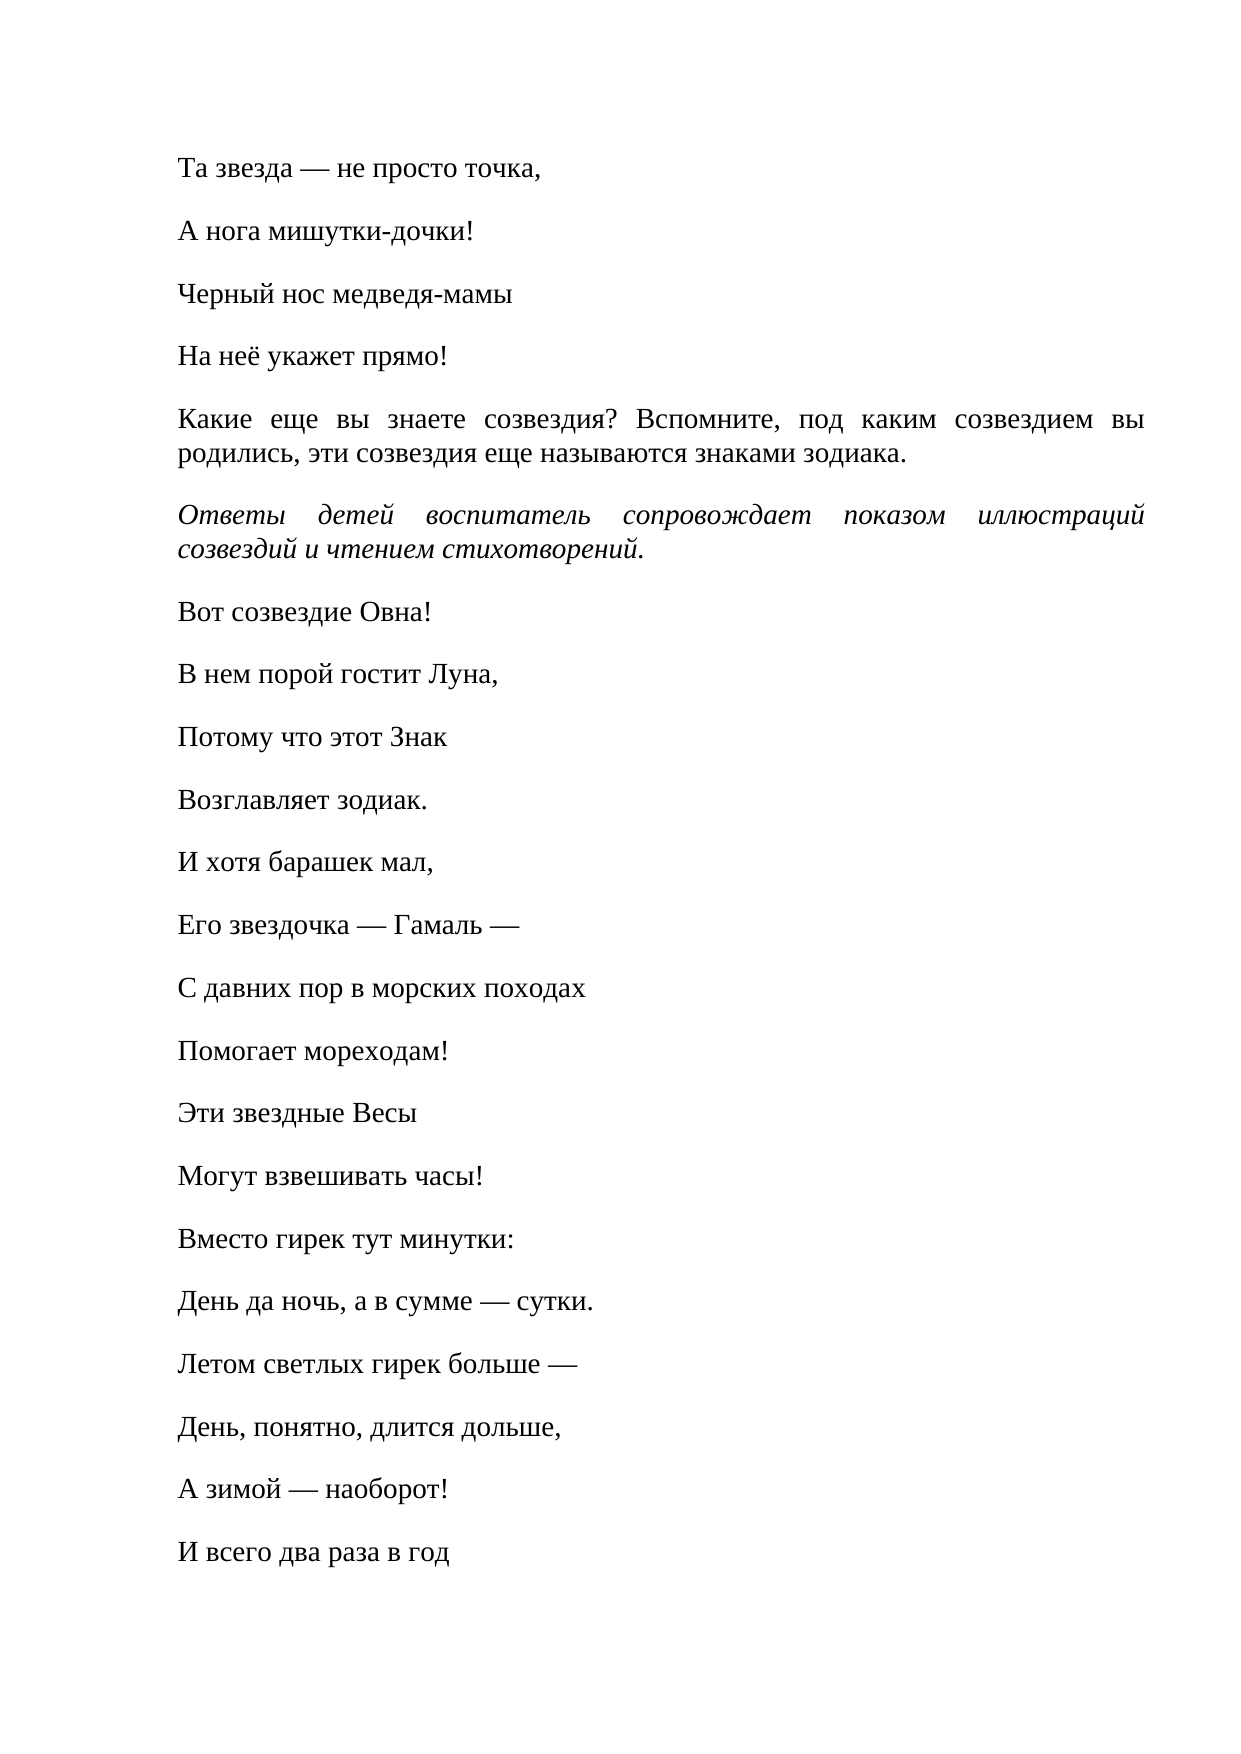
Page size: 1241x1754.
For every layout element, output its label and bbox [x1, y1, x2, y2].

table_header [174, 118, 1148, 1600]
